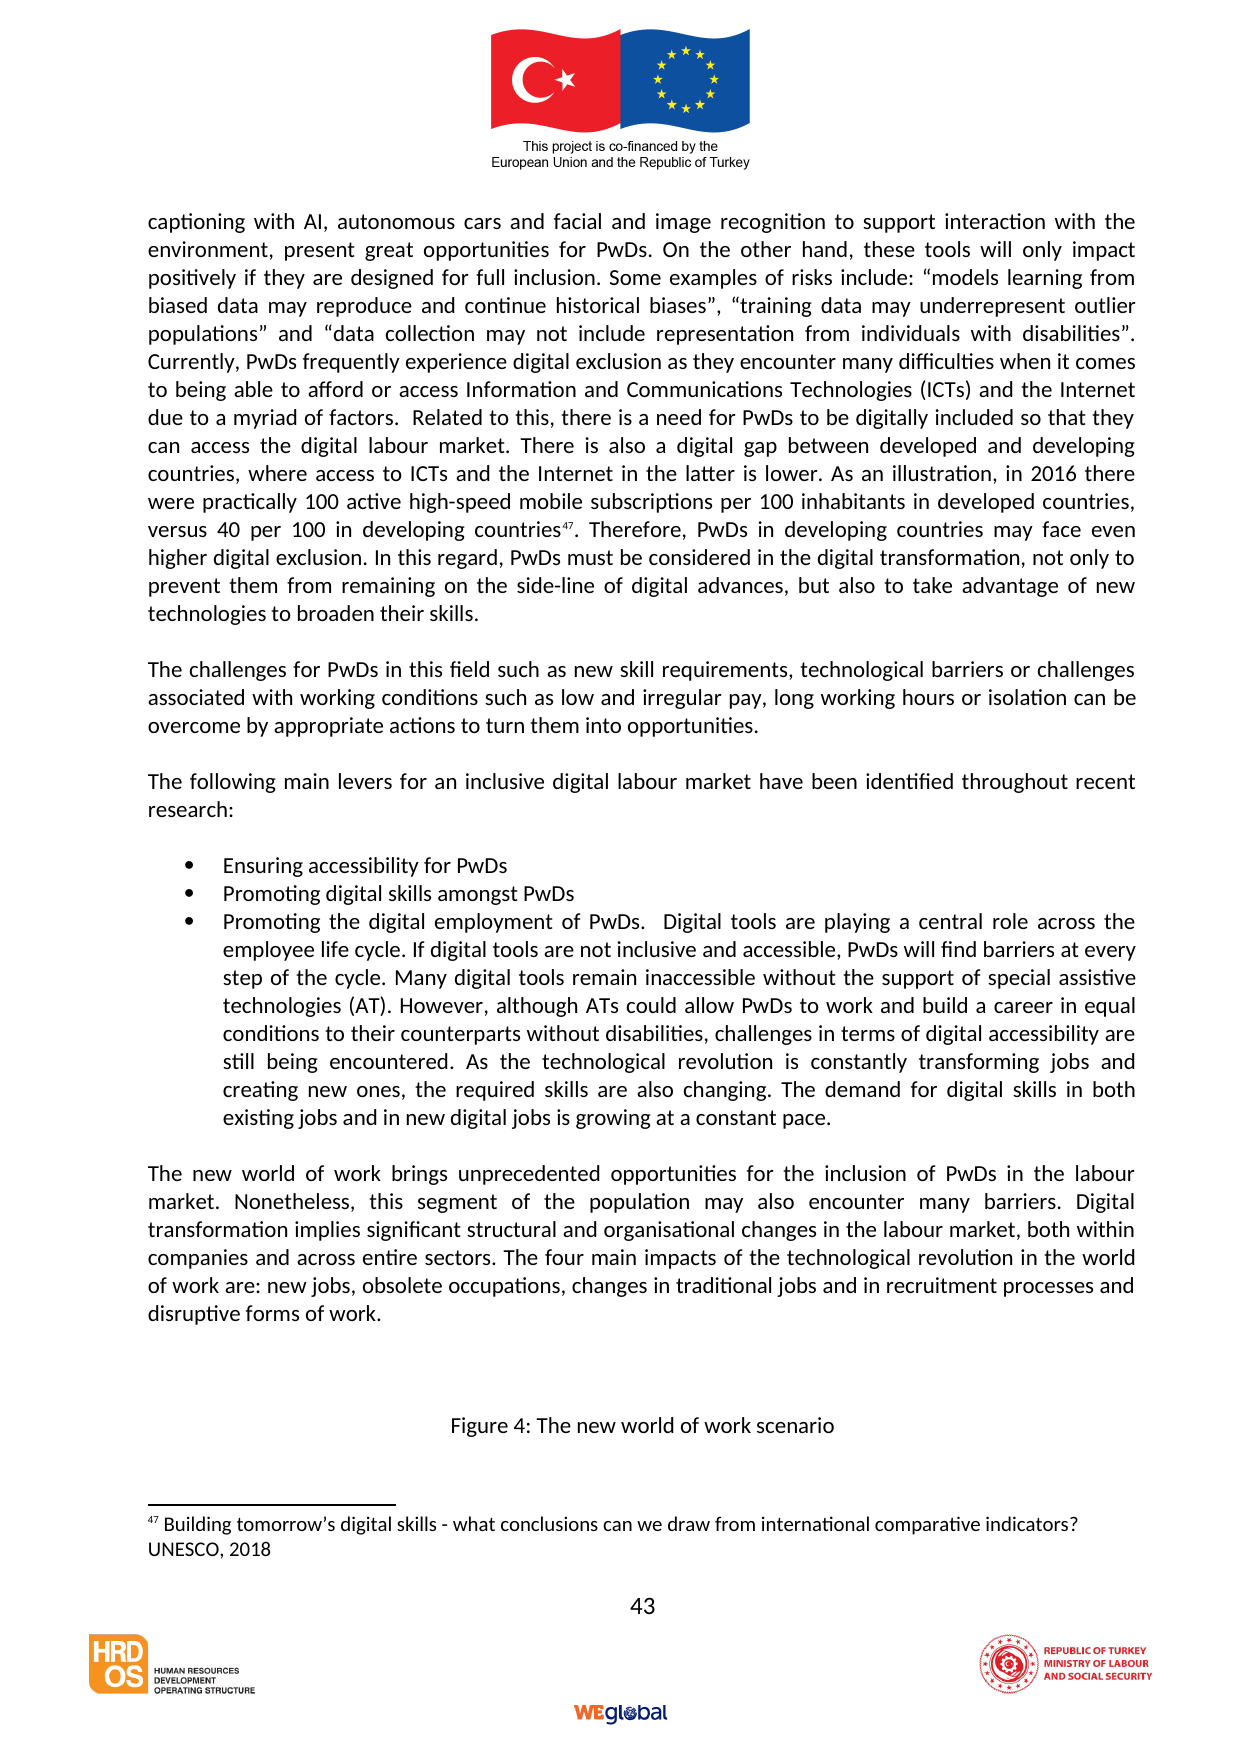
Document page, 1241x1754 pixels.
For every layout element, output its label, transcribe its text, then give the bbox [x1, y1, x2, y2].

picture [88, 0, 1152, 207]
text The new world of work brings unprecedented opportunities for the inclusion of PwDs in the labour market. Nonetheless, this segment of the population may also encounter many barriers. Digital transformation implies significant structural and organisational changes in the labour market, both within companies and across entire sectors. The four main impacts of the technological revolution in the world of work are: new jobs, obsolete occupations, changes in traditional jobs and in recruitment processes and disruptive forms of work. [148, 1159, 1138, 1328]
text The challenges for PwDs in this field such as new skill requirements, technological barriers or challenges associated with working conditions such as low and irregular pay, long working hours or isolation can be overcome by appropriate actions to turn them into opportunities. [148, 655, 1138, 739]
list Promoting the digital employment of PwDs. Digital tools are playing a central role across the employee life cycle. If digital tools are not inclusive and accessible, PwDs will find barriers at every step of the cycle. Many digital tools remain inaccessible without the support of special assistive technologies (AT). However, although ATs could allow PwDs to work and build a career in equal conditions to their counterparts without disabilities, challenges in terms of digital accessibility are still being encountered. As the technological revolution is constantly transforming jobs and creating new ones, the required skills are also changing. The demand for digital skills in both existing jobs and in new digital jobs is growing at a constant pace. [185, 907, 1138, 1131]
list Promoting digital skills amongst PwDs [185, 879, 1138, 907]
picture [0, 1606, 1241, 1754]
text Figure 4: The new world of work scenario [148, 1412, 1138, 1440]
text The following main levers for an inclusive digital labour market have been identified throughout recent research: [148, 767, 1138, 823]
list Ensuring accessibility for PwDs [185, 851, 1138, 879]
